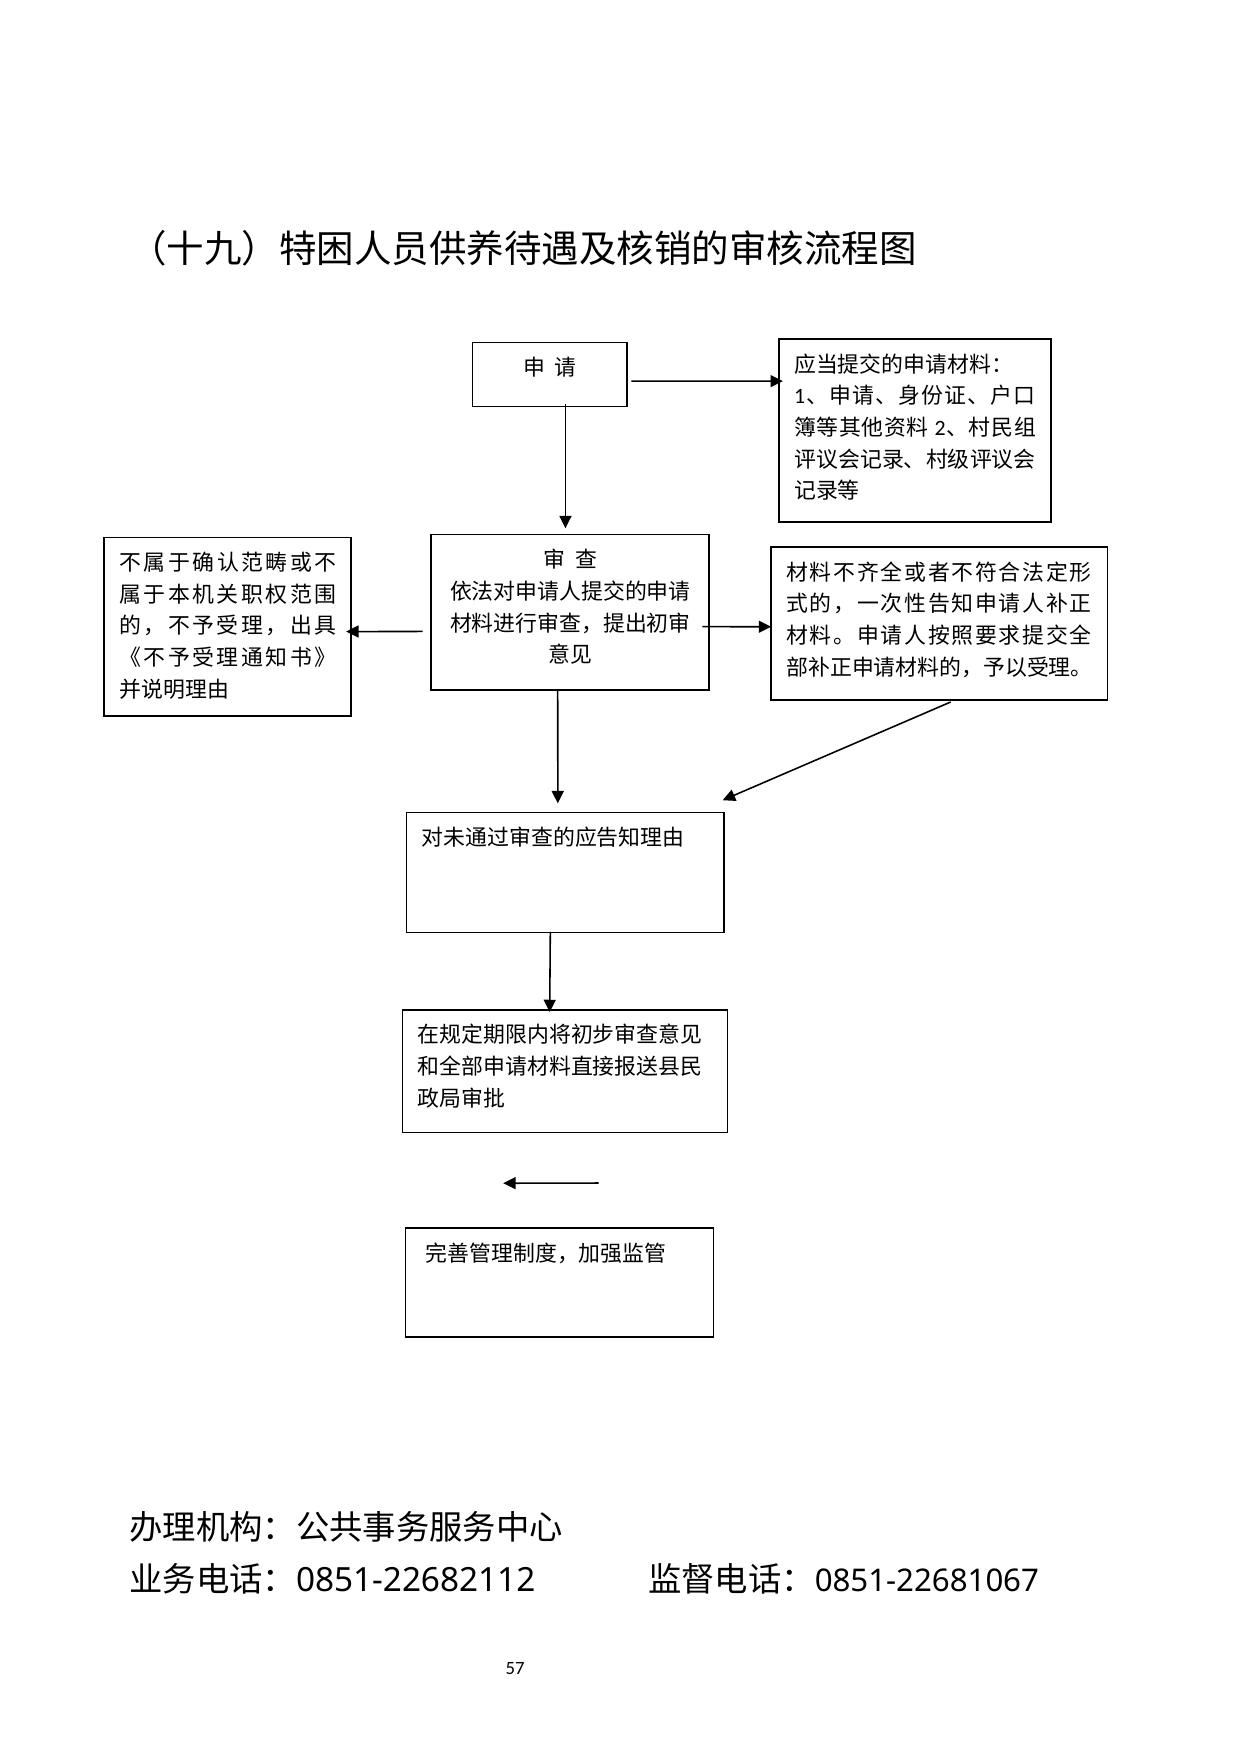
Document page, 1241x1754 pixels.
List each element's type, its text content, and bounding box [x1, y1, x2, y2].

text 办理机构：公共事务服务中心 [129, 1501, 1182, 1549]
text （十九）特困人员供养待遇及核销的审核流程图 [129, 219, 1182, 273]
text 业务电话：0851-22682112 监督电话：0851-22681067 [129, 1552, 1182, 1601]
